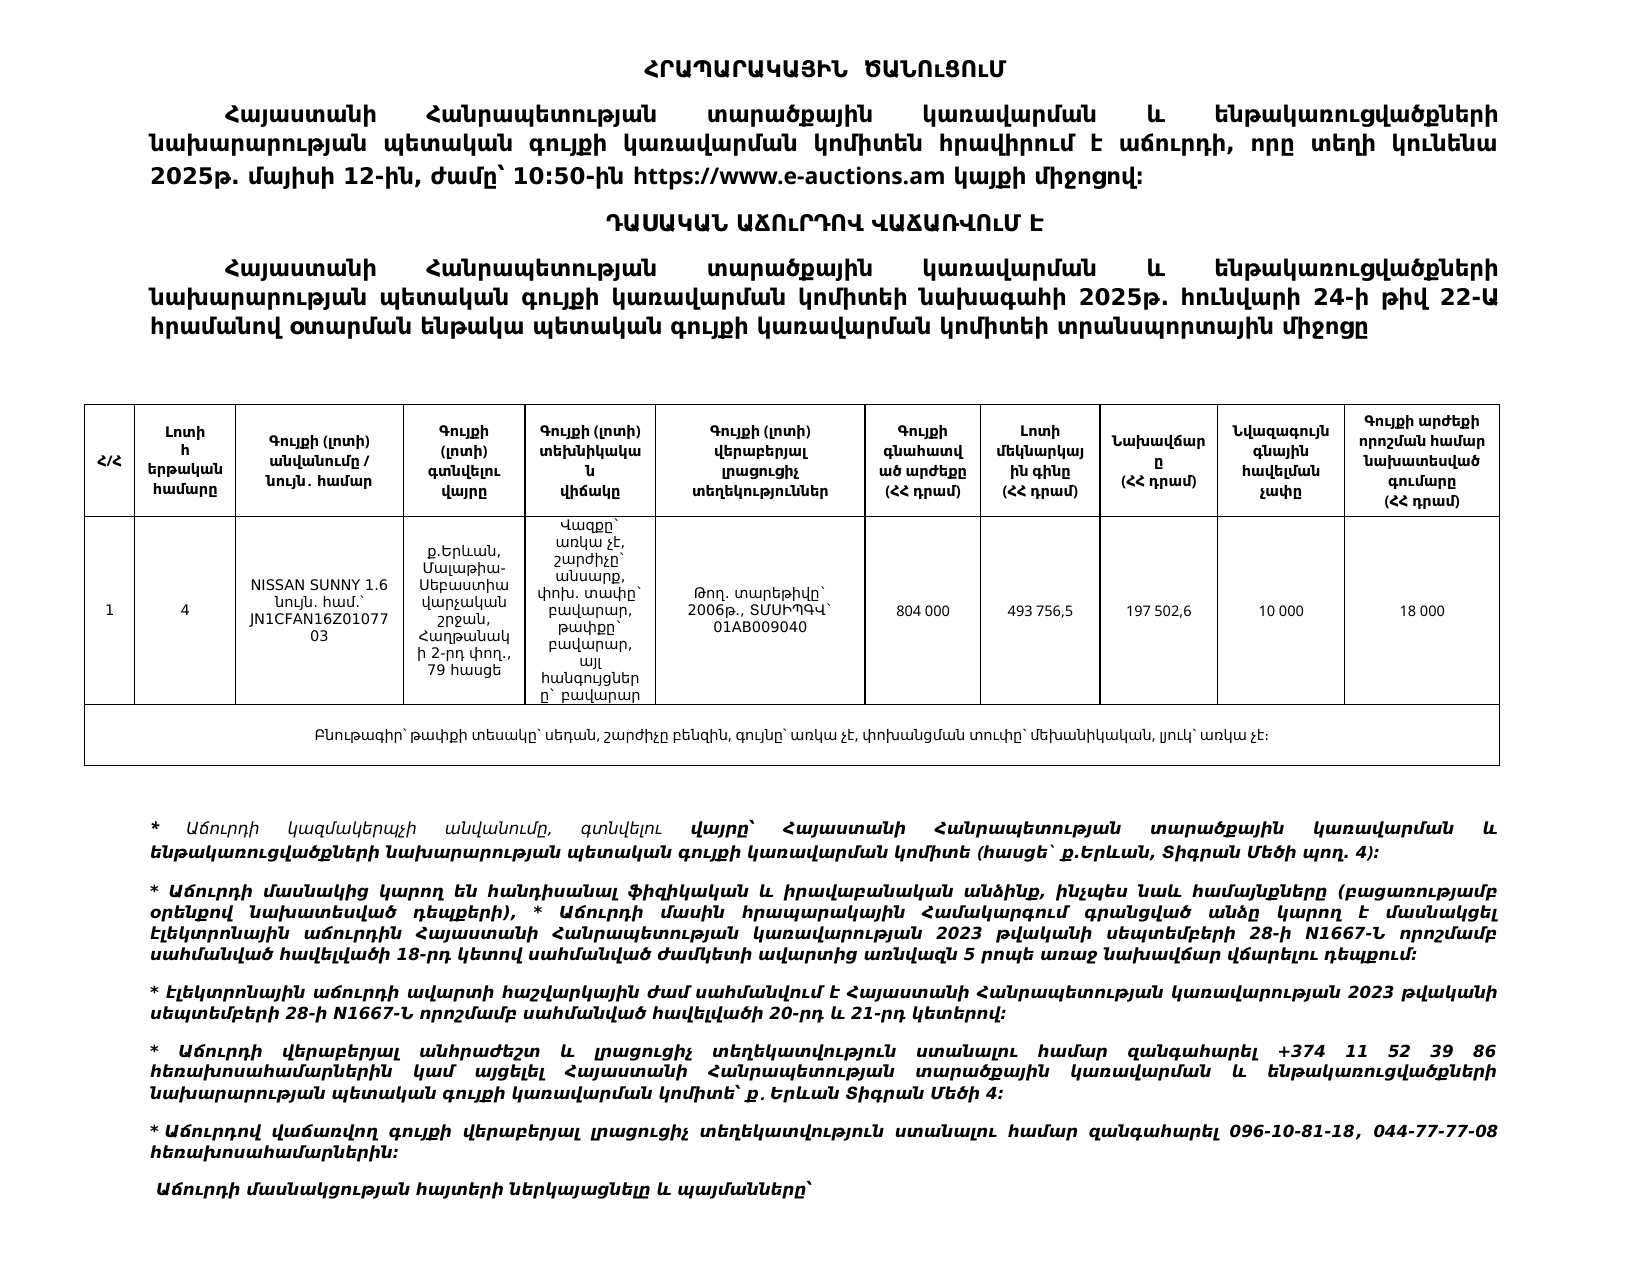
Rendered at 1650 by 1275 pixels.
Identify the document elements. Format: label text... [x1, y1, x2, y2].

table_header Գույքի (լոտի) վերաբերյալ լրացուցիչ տեղեկություններ [656, 405, 864, 516]
table_header Գույքի (լոտի) գտնվելու վայրը [404, 405, 524, 516]
table_header Նախավճարը (ՀՀ դրամ) [1101, 405, 1217, 516]
table_header Գույքի (լոտի) տեխնիկական վիճակը [526, 405, 655, 516]
text Հայաստանի Հանրապետության տարածքային կառավարման և ենթակառուցվածքների նախարարության պետական գույքի կառավարման կոմիտեն հրավիրում է աճուրդի, որը տեղի կունենա 2025թ. մայիսի 12-ին, ժամը՝ 10:50-ին https://www.e-auctions.am կայքի միջոցով։ [150, 102, 1500, 191]
table_header Գույքի արժեքի որոշման համար նախատեսված գումարը (ՀՀ դրամ) [1345, 405, 1499, 516]
table_cell 1 [85, 517, 134, 704]
text * Աճուրդի վերաբերյալ անհրաժեշտ և լրացուցիչ տեղեկատվություն ստանալու համար զանգահարել +374 11 52 39 86 հեռախոսահամարներին կամ այցելել Հայաստանի Հանրապետության տարածքային կառավարման և ենթակառուցվածքների նախարարության պետական գույքի կառավարման կոմիտե՝ ք․ Երևան Տիգրան Մեծի 4։ [150, 1041, 1500, 1104]
table_cell 804 000 [866, 517, 980, 704]
table_header Լոտի հերթական համարը [135, 405, 235, 516]
text ԴԱՍԱԿԱՆ ԱՃՈւՐԴՈՎ ՎԱՃԱՌՎՈւՄ Է [150, 210, 1500, 237]
table_header Հ/Հ [85, 405, 134, 516]
table_cell Թող․ տարեթիվը` 2006թ., ՏՄՍԻՊԳՎ` 01AB009040 [656, 517, 864, 704]
text * Աճուրդի կազմակերպչի անվանումը, գտնվելու վայրը՝ Հայաստանի Հանրապետության տարածքային կառավարման և ենթակառուցվածքների նախարարության պետական գույքի կառավարման կոմիտե (հասցե` ք.Երևան, Տիգրան Մեծի պող. 4)։ [150, 817, 1500, 864]
table_cell ք․Երևան, Մալաթիա- Սեբաստիա վարչական շրջան, Հաղթանակի 2-րդ փող․, 79 հասցե [404, 517, 524, 704]
table_cell 4 [135, 517, 235, 704]
table_cell NISSAN SUNNY 1.6 նույն․ համ․՝ JN1CFAN16Z0107703 [236, 517, 403, 704]
table_header Գույքի (լոտի) անվանումը / նույն․ համար [236, 405, 403, 516]
table_cell Վազքը` առկա չէ, շարժիչը` անսարք, փոխ. տափը` բավարար, թափքը` բավարար, այլ հանգույցները` բավարար [526, 517, 655, 704]
table_cell Բնութագիր՝ թափքի տեսակը` սեդան, շարժիչը բենզին, գույնը՝ առկա չէ, փոխանցման տուփը` մեխանիկական, լյուկ` առկա չէ։ [85, 705, 1499, 765]
text Աճուրդի մասնակցության հայտերի ներկայացնելը և պայմանները՝ [150, 1180, 1500, 1199]
table_header Գույքի գնահատված արժեքը (ՀՀ դրամ) [866, 405, 980, 516]
table_header Նվազագույն գնային հավելման չափը [1218, 405, 1344, 516]
text * էլեկտրոնային աճուրդի ավարտի հաշվարկային ժամ սահմանվում է Հայաստանի Հանրապետության կառավարության 2023 թվականի սեպտեմբերի 28-ի N1667-Ն որոշմամբ սահմանված հավելվածի 20-րդ և 21-րդ կետերով: [150, 982, 1500, 1023]
table_cell 10 000 [1218, 517, 1344, 704]
text ՀՐԱՊԱՐԱԿԱՅԻՆ ԾԱՆՈւՑՈւՄ [150, 56, 1500, 83]
text * Աճուրդի մասնակից կարող են հանդիսանալ ֆիզիկական և իրավաբանական անձինք, ինչպես նաև համայնքները (բացառությամբ օրենքով նախատեսված դեպքերի), * Աճուրդի մասին հրապարակային Համակարգում գրանցված անձը կարող է մասնակցել էլեկտրոնային աճուրդին Հայաստանի Հանրապետության կառավարության 2023 թվականի սեպտեմբերի 28-ի N1667-Ն որոշմամբ սահմանված հավելվածի 18-րդ կետով սահմանված ժամկետի ավարտից առնվազն 5 րոպե առաջ նախավճար վճարելու դեպքում: [150, 882, 1500, 964]
table_cell 197 502,6 [1101, 517, 1217, 704]
text * Աճուրդով վաճառվող գույքի վերաբերյալ լրացուցիչ տեղեկատվություն ստանալու համար զանգահարել 096-10-81-18, 044-77-77-08 հեռախոսահամարներին։ [150, 1122, 1500, 1162]
table_header Լոտի մեկնարկային գինը (ՀՀ դրամ) [981, 405, 1099, 516]
table_cell 493 756,5 [981, 517, 1099, 704]
text Հայաստանի Հանրապետության տարածքային կառավարման և ենթակառուցվածքների նախարարության պետական գույքի կառավարման կոմիտեի նախագահի 2025թ․ հունվարի 24-ի թիվ 22-Ա հրամանով օտարման ենթակա պետական գույքի կառավարման կոմիտեի տրանսպորտային միջոցը [150, 255, 1500, 339]
table_cell 18 000 [1345, 517, 1499, 704]
